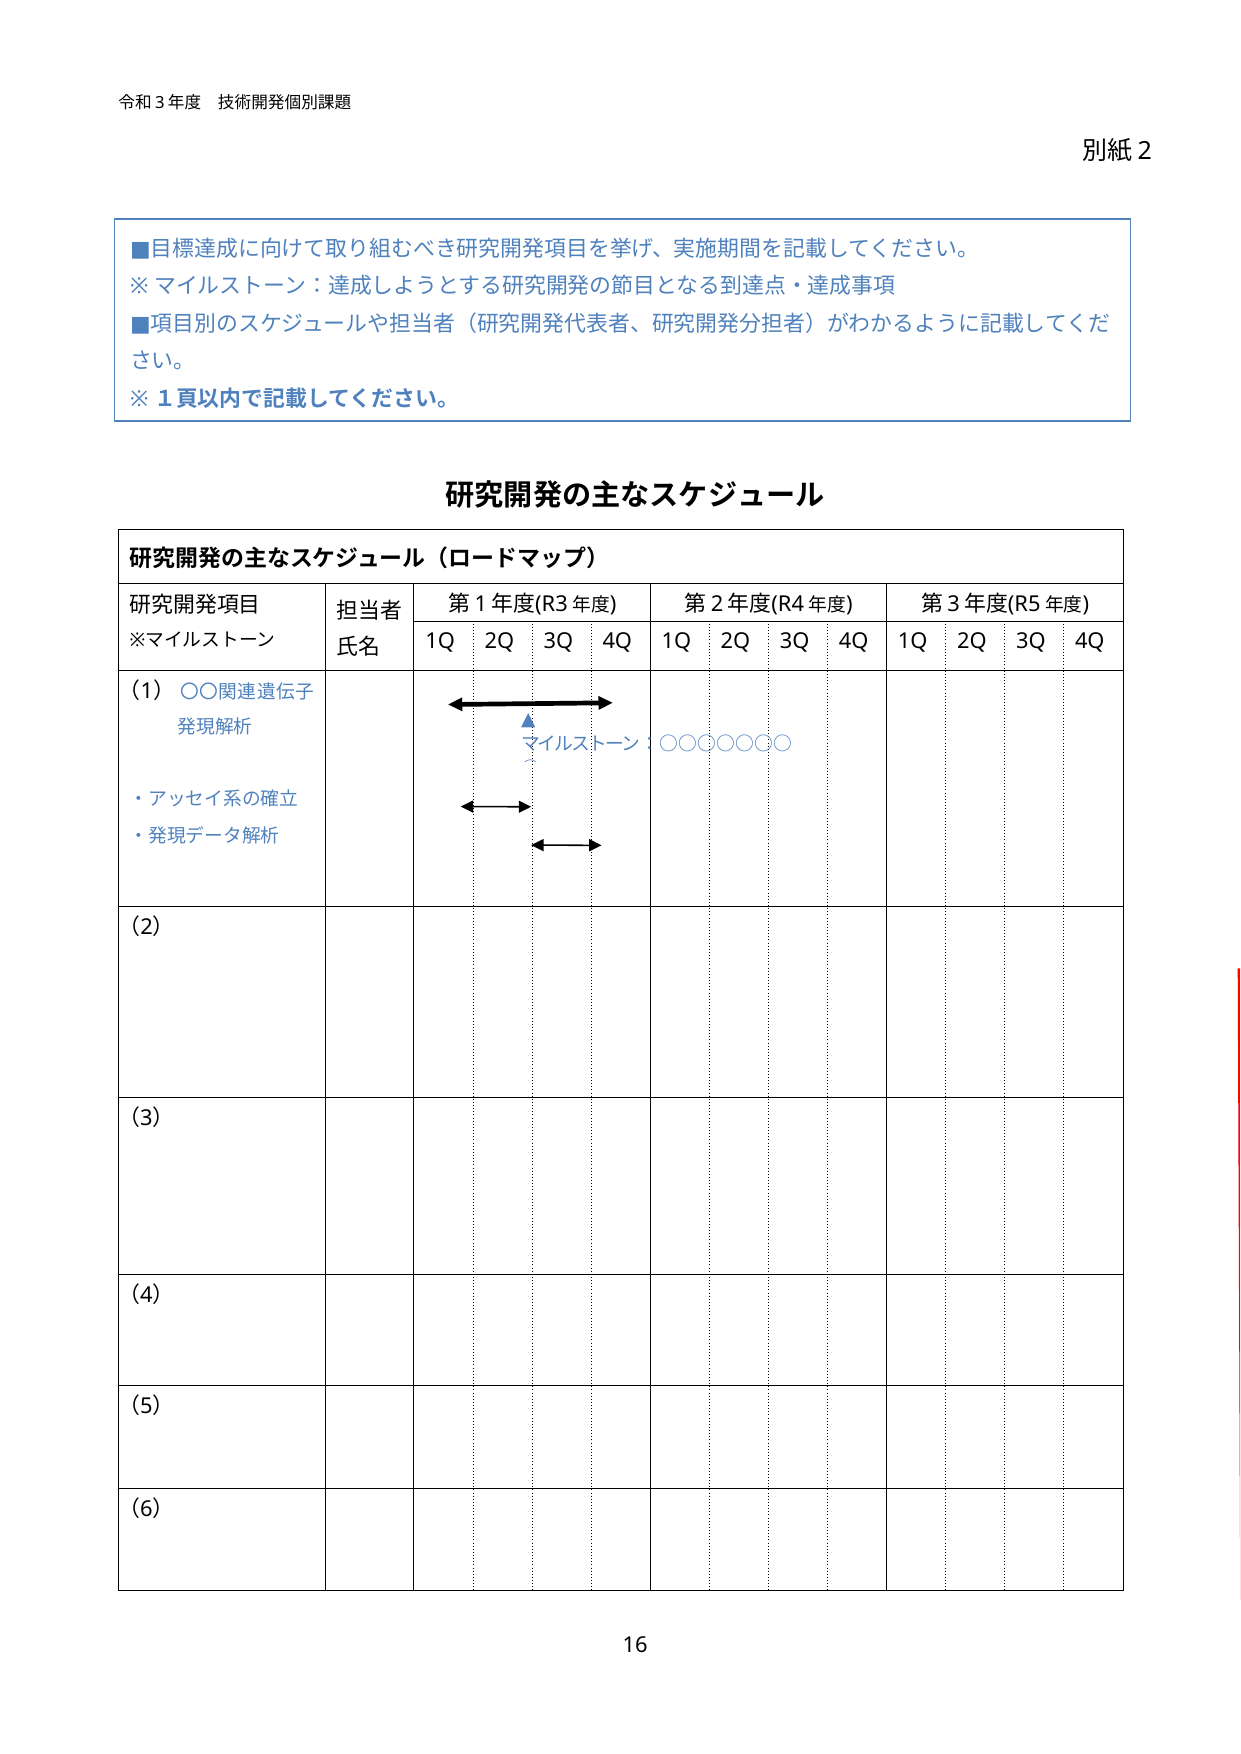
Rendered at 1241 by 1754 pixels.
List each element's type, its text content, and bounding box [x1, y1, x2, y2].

table_cell [532, 1386, 591, 1488]
table_cell （3） [119, 1098, 325, 1274]
table_cell [946, 1275, 1004, 1384]
table_cell [473, 1489, 532, 1590]
table_cell [887, 1098, 946, 1274]
table_cell [768, 1489, 827, 1590]
table_cell [651, 1275, 709, 1384]
table_cell [591, 1275, 650, 1384]
table_cell [887, 671, 946, 906]
table_cell [828, 907, 886, 1097]
table_cell [709, 671, 768, 906]
table_cell [591, 671, 650, 906]
table_cell 2Q [709, 622, 768, 670]
table_cell [887, 1275, 946, 1384]
text 研究開発の主なスケジュール [118, 167, 1152, 529]
table_cell [709, 1386, 768, 1488]
table_cell [709, 1275, 768, 1384]
table_cell [828, 1386, 886, 1488]
table_cell [709, 1489, 768, 1590]
table_cell [709, 1098, 768, 1274]
table_cell [768, 671, 827, 906]
table_cell [532, 907, 591, 1097]
table_cell [532, 706, 591, 844]
table_cell 3Q [1005, 622, 1063, 670]
table_cell [946, 1489, 1004, 1590]
table_cell [414, 907, 473, 1097]
table_cell [1064, 1386, 1123, 1488]
table_cell [887, 1489, 946, 1590]
table_cell 第1年度(R3年度) [414, 584, 650, 621]
table_cell 担当者 氏名 [326, 584, 413, 670]
table_cell [1064, 1098, 1123, 1274]
table_cell （2） [119, 907, 325, 1097]
table_cell [414, 1275, 473, 1384]
table_cell [828, 1098, 886, 1274]
table_header 研究開発の主なスケジュール（ロードマップ） [119, 530, 1123, 583]
table_cell [532, 846, 591, 906]
table_cell [1005, 1098, 1063, 1274]
table_cell [1064, 907, 1123, 1097]
table_cell 第3年度(R5年度) [887, 584, 1123, 621]
table_cell 研究開発項目 ※マイルストーン [119, 584, 325, 670]
table_cell 1Q [414, 622, 473, 670]
table_cell [326, 1386, 413, 1488]
table_cell [1064, 1489, 1123, 1590]
table_cell [326, 1275, 413, 1384]
table_cell [946, 1098, 1004, 1274]
table_cell 1Q [651, 622, 709, 670]
table_cell [532, 1275, 591, 1384]
table_cell （4） [119, 1275, 325, 1384]
table_cell [414, 671, 473, 906]
table_cell 4Q [828, 622, 886, 670]
table_cell [473, 807, 532, 906]
table_cell [1064, 671, 1123, 906]
table_cell [414, 1386, 473, 1488]
table_cell [591, 1098, 650, 1274]
table_cell （1） 〇〇関連遺伝子発現解析 ・アッセイ系の確立 ・発現データ解析 [119, 671, 325, 906]
table_cell [1005, 1489, 1063, 1590]
table_cell 3Q [532, 622, 591, 670]
table_cell [887, 907, 946, 1097]
table_cell [473, 1098, 532, 1274]
table_cell （5） [119, 1386, 325, 1488]
table_cell 2Q [946, 622, 1004, 670]
table_cell 2Q [473, 622, 532, 670]
table_cell [651, 1098, 709, 1274]
table_cell （6） [119, 1489, 325, 1590]
table_cell [651, 907, 709, 1097]
table_cell [887, 1386, 946, 1488]
table_cell [473, 706, 532, 806]
table_cell [473, 671, 532, 701]
table_cell [946, 671, 1004, 906]
table_cell [473, 1275, 532, 1384]
table_cell [532, 1489, 591, 1590]
table_cell [768, 907, 827, 1097]
table_cell [768, 1098, 827, 1274]
table_cell 1Q [887, 622, 946, 670]
table_cell [532, 671, 591, 701]
table_cell [1005, 671, 1063, 906]
table_cell [591, 907, 650, 1097]
table_cell 第2年度(R4年度) [651, 584, 886, 621]
table_cell [414, 1489, 473, 1590]
table_cell [591, 1489, 650, 1590]
table_cell [1005, 1386, 1063, 1488]
table_cell [828, 1275, 886, 1384]
table_cell [473, 1386, 532, 1488]
table_cell [1005, 1275, 1063, 1384]
table_cell [946, 1386, 1004, 1488]
table_cell [651, 1489, 709, 1590]
table_cell [326, 1098, 413, 1274]
table_cell 3Q [768, 622, 827, 670]
text 別紙2 [118, 131, 1152, 167]
table_cell [326, 671, 413, 906]
table_cell [473, 907, 532, 1097]
table_cell [768, 1275, 827, 1384]
table_cell [651, 671, 709, 906]
table_cell [828, 1489, 886, 1590]
table_cell [532, 1098, 591, 1274]
table_cell [828, 671, 886, 906]
table_cell 4Q [1064, 622, 1123, 670]
table_cell [1005, 907, 1063, 1097]
table_cell [326, 907, 413, 1097]
table_cell [414, 1098, 473, 1274]
table_cell [591, 1386, 650, 1488]
table_cell [1064, 1275, 1123, 1384]
table_cell [768, 1386, 827, 1488]
table_cell [326, 1489, 413, 1590]
table_cell 4Q [591, 622, 650, 670]
table_cell [946, 907, 1004, 1097]
table_cell [709, 907, 768, 1097]
table_cell [651, 1386, 709, 1488]
